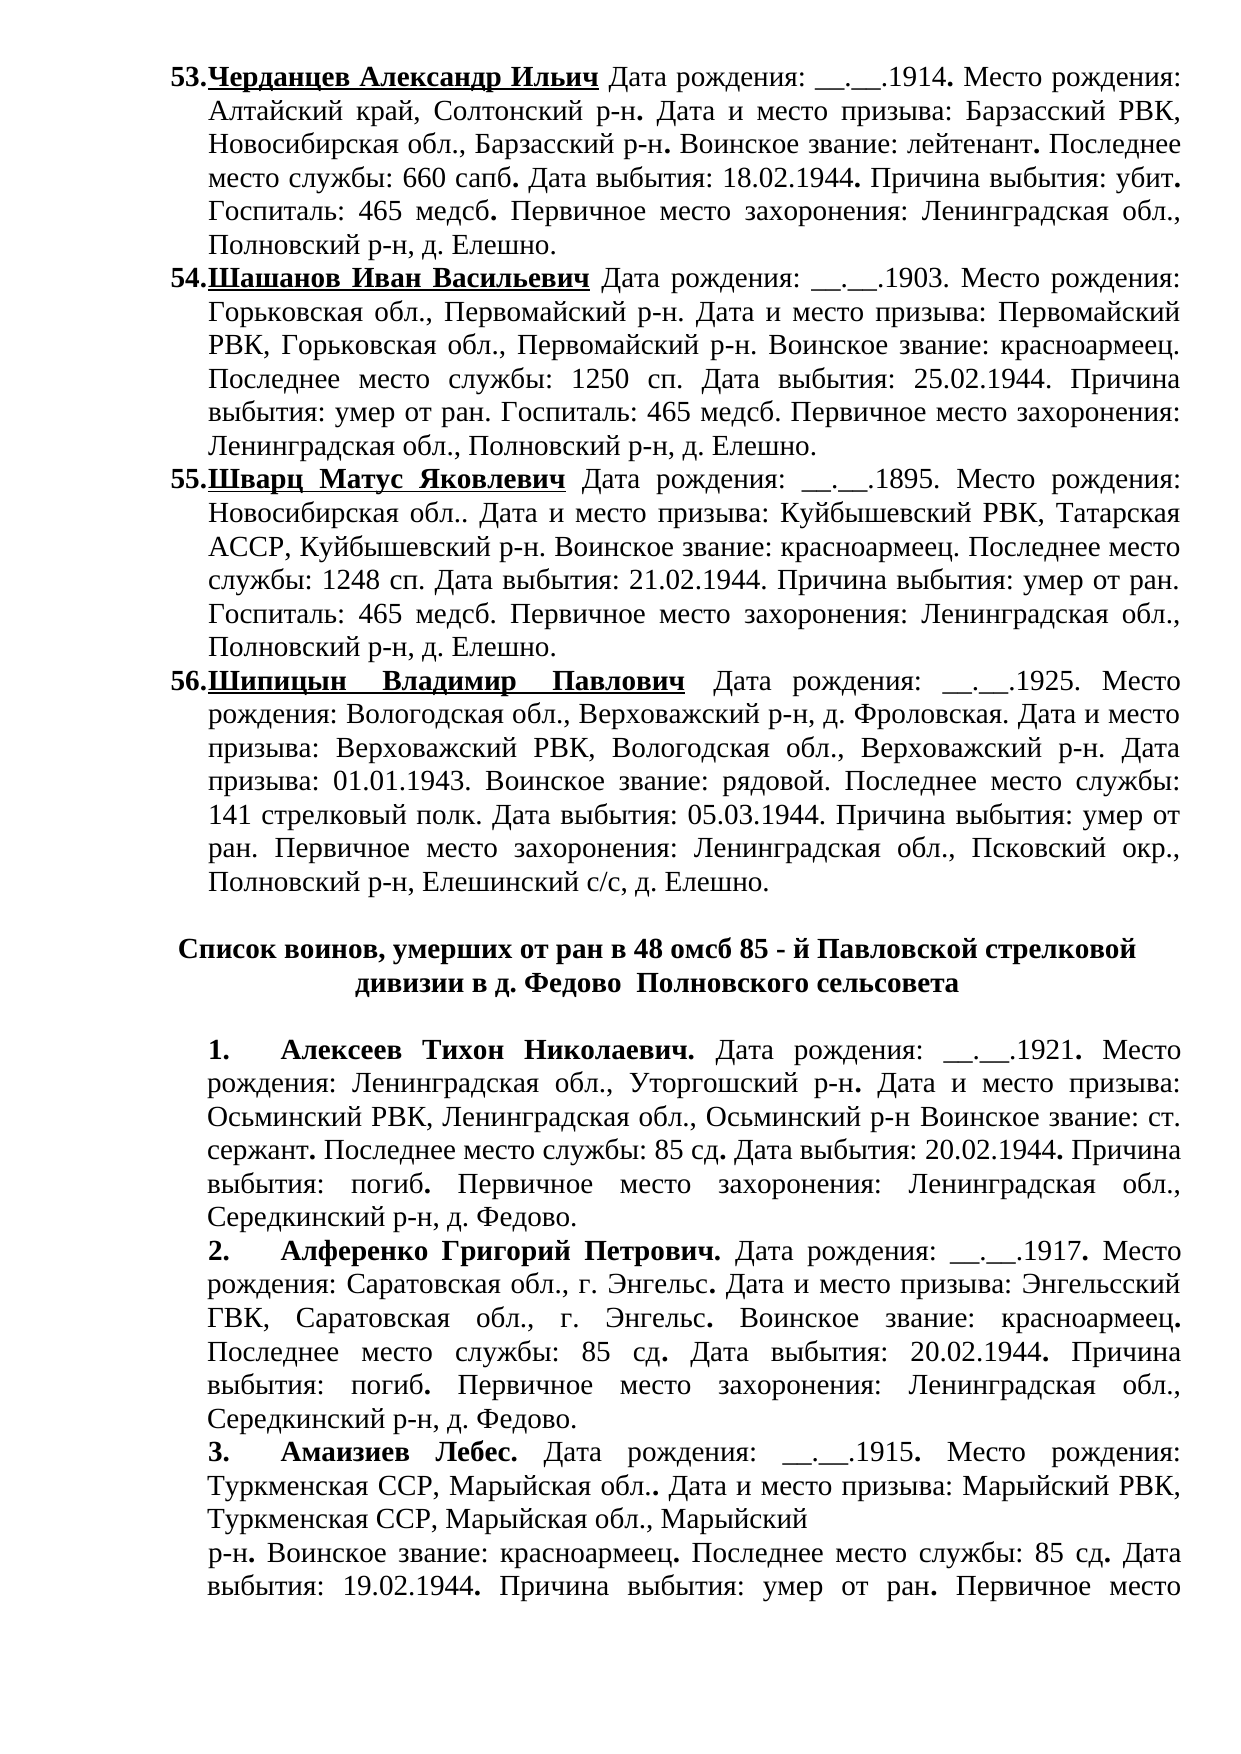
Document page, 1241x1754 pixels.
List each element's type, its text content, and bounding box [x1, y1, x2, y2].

list Черданцев Александр Ильич Дата рождения: __.__.1914. Место рождения: Алтайский край, Солтонский р-н. Дата и место призыва: Барзасский РВК, Новосибирская обл., Барзасский р-н. Воинское звание: лейтенант. Последнее место службы: 660 сапб. Дата выбытия: 18.02.1944. Причина выбытия: убит. Госпиталь: 465 медсб. Первичное место захоронения: Ленинградская обл., Полновский р-н, д. Елешно. [170, 59, 1181, 260]
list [207, 1535, 1181, 1602]
list Шварц Матус Яковлевич Дата рождения: __.__.1895. Место рождения: Новосибирская обл.. Дата и место призыва: Куйбышевский РВК, Татарская АССР, Куйбышевский р-н. Воинское звание: красноармеец. Последнее место службы: 1248 сп. Дата выбытия: 21.02.1944. Причина выбытия: умер от ран. Госпиталь: 465 медсб. Первичное место захоронения: Ленинградская обл., Полновский р-н, д. Елешно. [170, 462, 1181, 663]
list Амаизиев Лебес. Дата рождения: __.__.1915. Место рождения: Туркменская ССР, Марыйская обл.. Дата и место призыва: Марыйский РВК, Туркменская ССР, Марыйская обл., Марыйский [207, 1434, 1181, 1535]
text Список воинов, умерших от ран в 48 омсб 85 - й Павловской стрелковой дивизии в д. Федово Полновского сельсовета [133, 931, 1181, 998]
list Алексеев Тихон Николаевич. Дата рождения: __.__.1921. Место рождения: Ленинградская обл., Уторгошский р-н. Дата и место призыва: Осьминский РВК, Ленинградская обл., Осьминский р-н Воинское звание: ст. сержант. Последнее место службы: 85 сд. Дата выбытия: 20.02.1944. Причина выбытия: погиб. Первичное место захоронения: Ленинградская обл., Середкинский р-н, д. Федово. [207, 1032, 1181, 1233]
list Шашанов Иван Васильевич Дата рождения: __.__.1903. Место рождения: Горьковская обл., Первомайский р-н. Дата и место призыва: Первомайский РВК, Горьковская обл., Первомайский р-н. Воинское звание: красноармеец. Последнее место службы: 1250 сп. Дата выбытия: 25.02.1944. Причина выбытия: умер от ран. Госпиталь: 465 медсб. Первичное место захоронения: Ленинградская обл., Полновский р-н, д. Елешно. [170, 260, 1181, 462]
list Алференко Григорий Петрович. Дата рождения: __.__.1917. Место рождения: Саратовская обл., г. Энгельс. Дата и место призыва: Энгельсский ГВК, Саратовская обл., г. Энгельс. Воинское звание: красноармеец. Последнее место службы: 85 сд. Дата выбытия: 20.02.1944. Причина выбытия: погиб. Первичное место захоронения: Ленинградская обл., Середкинский р-н, д. Федово. [207, 1233, 1181, 1434]
list Шипицын Владимир Павлович Дата рождения: __.__.1925. Место рождения: Вологодская обл., Верховажский р-н, д. Фроловская. Дата и место призыва: Верховажский РВК, Вологодская обл., Верховажский р-н. Дата призыва: 01.01.1943. Воинское звание: рядовой. Последнее место службы: 141 стрелковый полк. Дата выбытия: 05.03.1944. Причина выбытия: умер от ран. Первичное место захоронения: Ленинградская обл., Псковский окр., Полновский р-н, Елешинский с/с, д. Елешно. [170, 663, 1181, 898]
